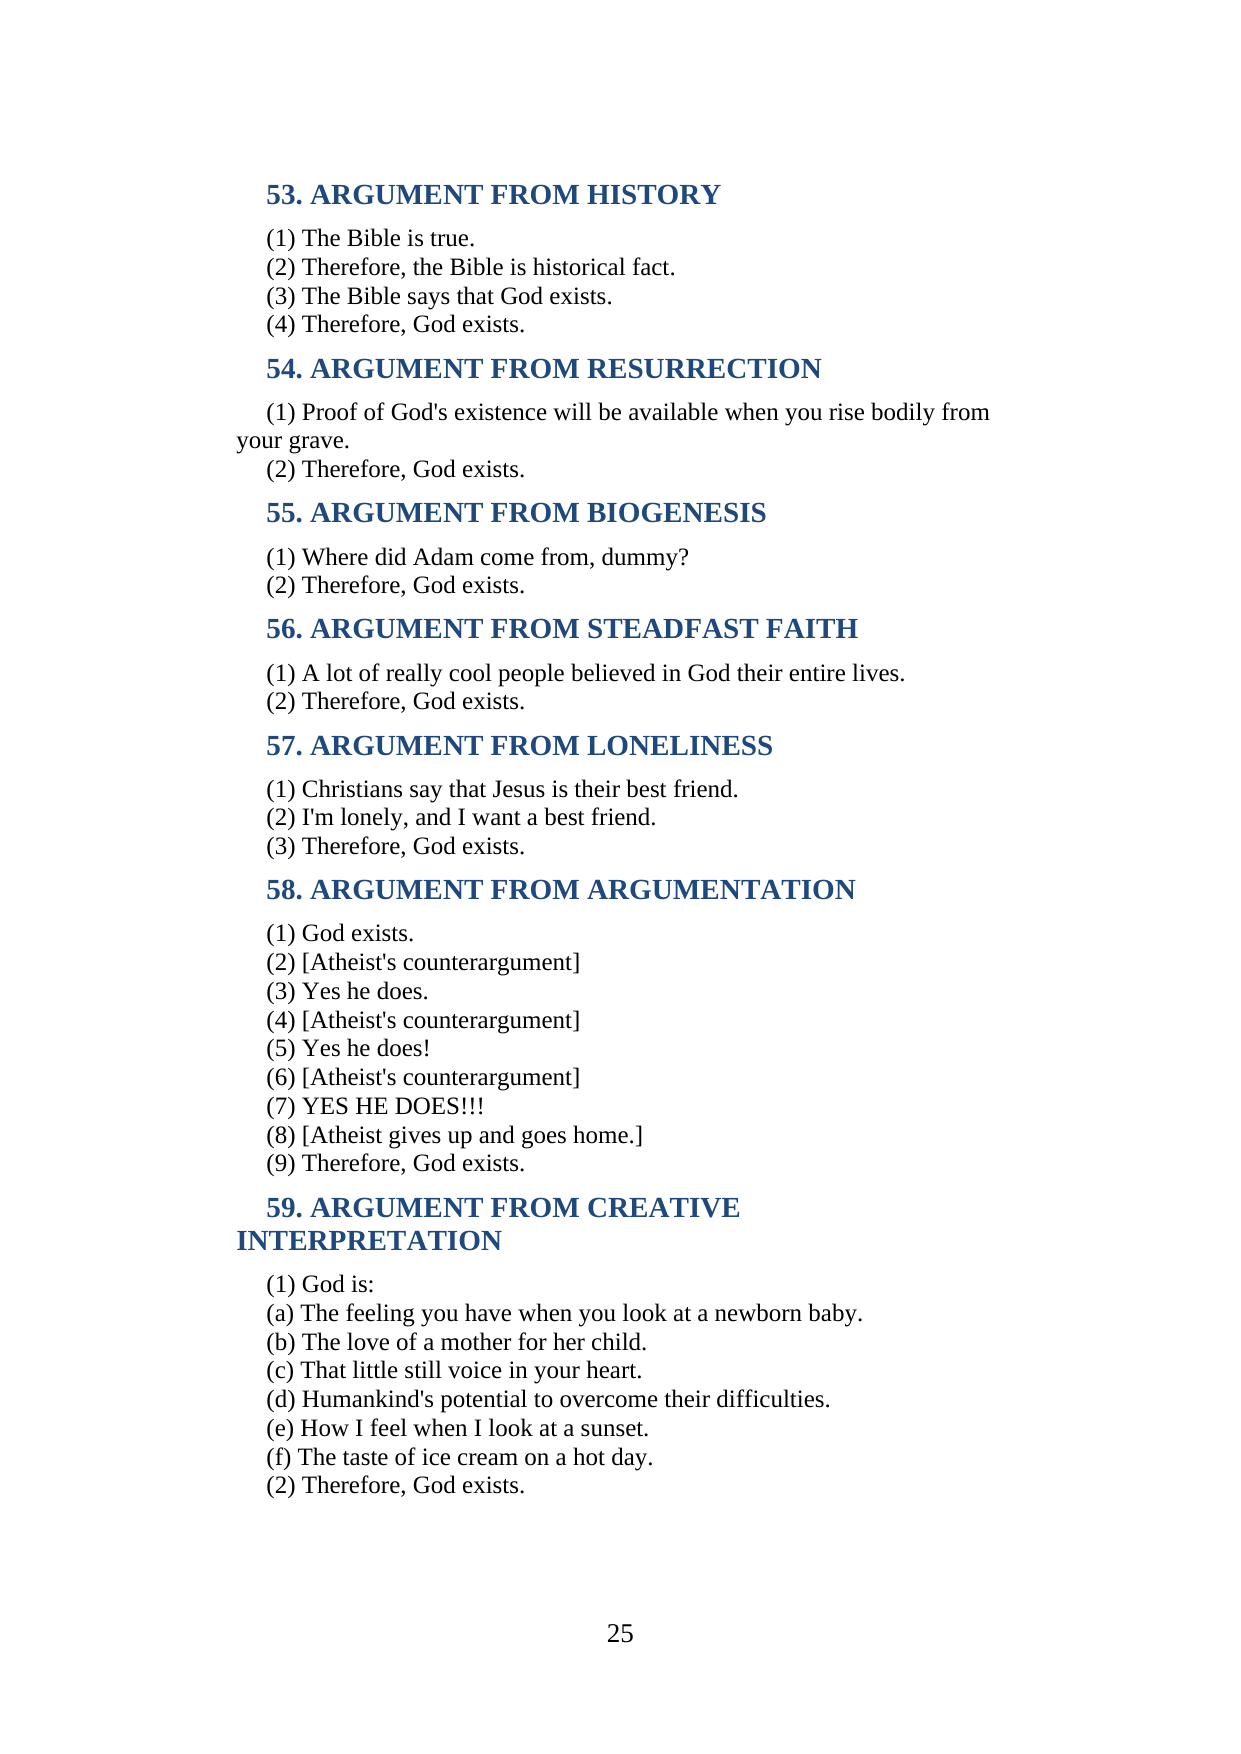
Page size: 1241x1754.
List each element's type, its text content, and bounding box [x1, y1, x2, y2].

text (1) Where did Adam come from, dummy? [236, 542, 1004, 570]
subtitle 59. ARGUMENT FROM CREATIVE INTERPRETATION [236, 1190, 1004, 1257]
text (1) The Bible is true. [236, 223, 1004, 252]
text (2) [Atheist's counterargument] [236, 947, 1004, 976]
text (3) The Bible says that God exists. [236, 281, 1004, 309]
text (1) God exists. [236, 918, 1004, 947]
subtitle 58. ARGUMENT FROM ARGUMENTATION [236, 872, 1004, 906]
subtitle 55. ARGUMENT FROM BIOGENESIS [236, 496, 1004, 529]
text (2) Therefore, the Bible is historical fact. [236, 252, 1004, 281]
subtitle 56. ARGUMENT FROM STEADFAST FAITH [236, 612, 1004, 645]
text (f) The taste of ice cream on a hot day. [236, 1442, 1004, 1471]
text (2) Therefore, God exists. [236, 454, 1004, 483]
subtitle 53. ARGUMENT FROM HISTORY [236, 177, 1004, 211]
text (9) Therefore, God exists. [236, 1148, 1004, 1177]
text (2) Therefore, God exists. [236, 1471, 1004, 1499]
text (c) That little still voice in your heart. [236, 1356, 1004, 1384]
text (e) How I feel when I look at a sunset. [236, 1413, 1004, 1442]
text (4) [Atheist's counterargument] [236, 1005, 1004, 1033]
text (3) Therefore, God exists. [236, 831, 1004, 860]
text (3) Yes he does. [236, 976, 1004, 1005]
text (1) Proof of God's existence will be available when you rise bodily from your grave. [236, 397, 1004, 454]
text (8) [Atheist gives up and goes home.] [236, 1120, 1004, 1148]
subtitle 54. ARGUMENT FROM RESURRECTION [236, 351, 1004, 384]
text (2) Therefore, God exists. [236, 570, 1004, 599]
text (d) Humankind's potential to overcome their difficulties. [236, 1384, 1004, 1413]
text (b) The love of a mother for her child. [236, 1327, 1004, 1356]
subtitle 57. ARGUMENT FROM LONELINESS [236, 728, 1004, 761]
text (2) I'm lonely, and I want a best friend. [236, 802, 1004, 831]
text (4) Therefore, God exists. [236, 309, 1004, 338]
text (a) The feeling you have when you look at a newborn baby. [236, 1298, 1004, 1327]
text (1) God is: [236, 1269, 1004, 1298]
text (5) Yes he does! [236, 1033, 1004, 1062]
text (1) Christians say that Jesus is their best friend. [236, 774, 1004, 802]
text (2) Therefore, God exists. [236, 686, 1004, 715]
text (1) A lot of really cool people believed in God their entire lives. [236, 658, 1004, 686]
text (6) [Atheist's counterargument] [236, 1062, 1004, 1091]
text (7) YES HE DOES!!! [236, 1091, 1004, 1120]
